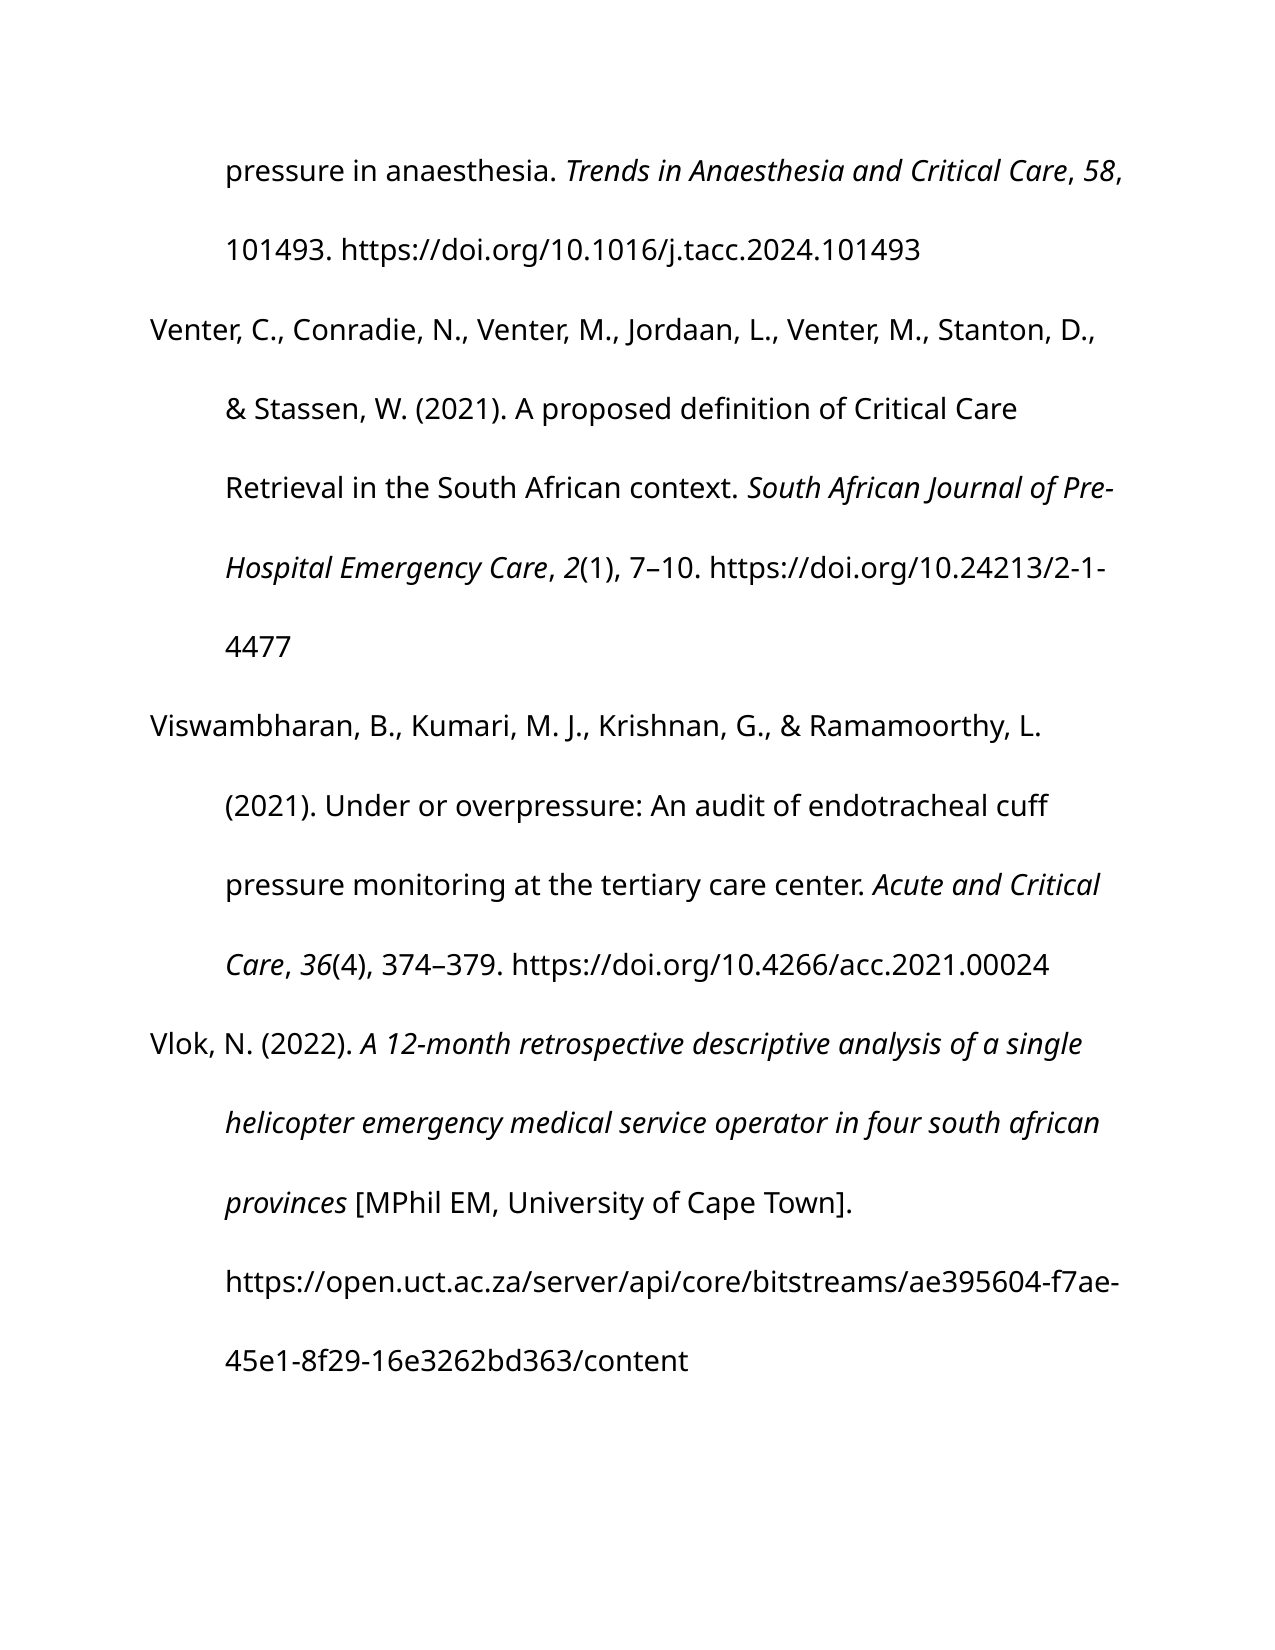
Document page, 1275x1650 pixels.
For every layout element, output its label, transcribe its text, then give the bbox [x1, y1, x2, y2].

text Viswambharan, B., Kumari, M. J., Krishnan, G., & Ramamoorthy, L. (2021). Under or overpressure: An audit of endotracheal cuff pressure monitoring at the tertiary care center. Acute and Critical Care, 36(4), 374–379. https://doi.org/10.4266/acc.2021.00024 [150, 706, 1125, 983]
text Vlok, N. (2022). A 12-month retrospective descriptive analysis of a single helicopter emergency medical service operator in four south african provinces [MPhil EM, University of Cape Town]. https://open.uct.ac.za/server/api/core/bitstreams/ae395604-f7ae-45e1-8f29-16e3262bd363/content [150, 1023, 1125, 1380]
text Venter, C., Conradie, N., Venter, M., Jordaan, L., Venter, M., Stanton, D., & Stassen, W. (2021). A proposed definition of Critical Care Retrieval in the South African context. South African Journal of Pre-Hospital Emergency Care, 2(1), 7–10. https://doi.org/10.24213/2-1-4477 [150, 309, 1125, 666]
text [150, 150, 1125, 269]
